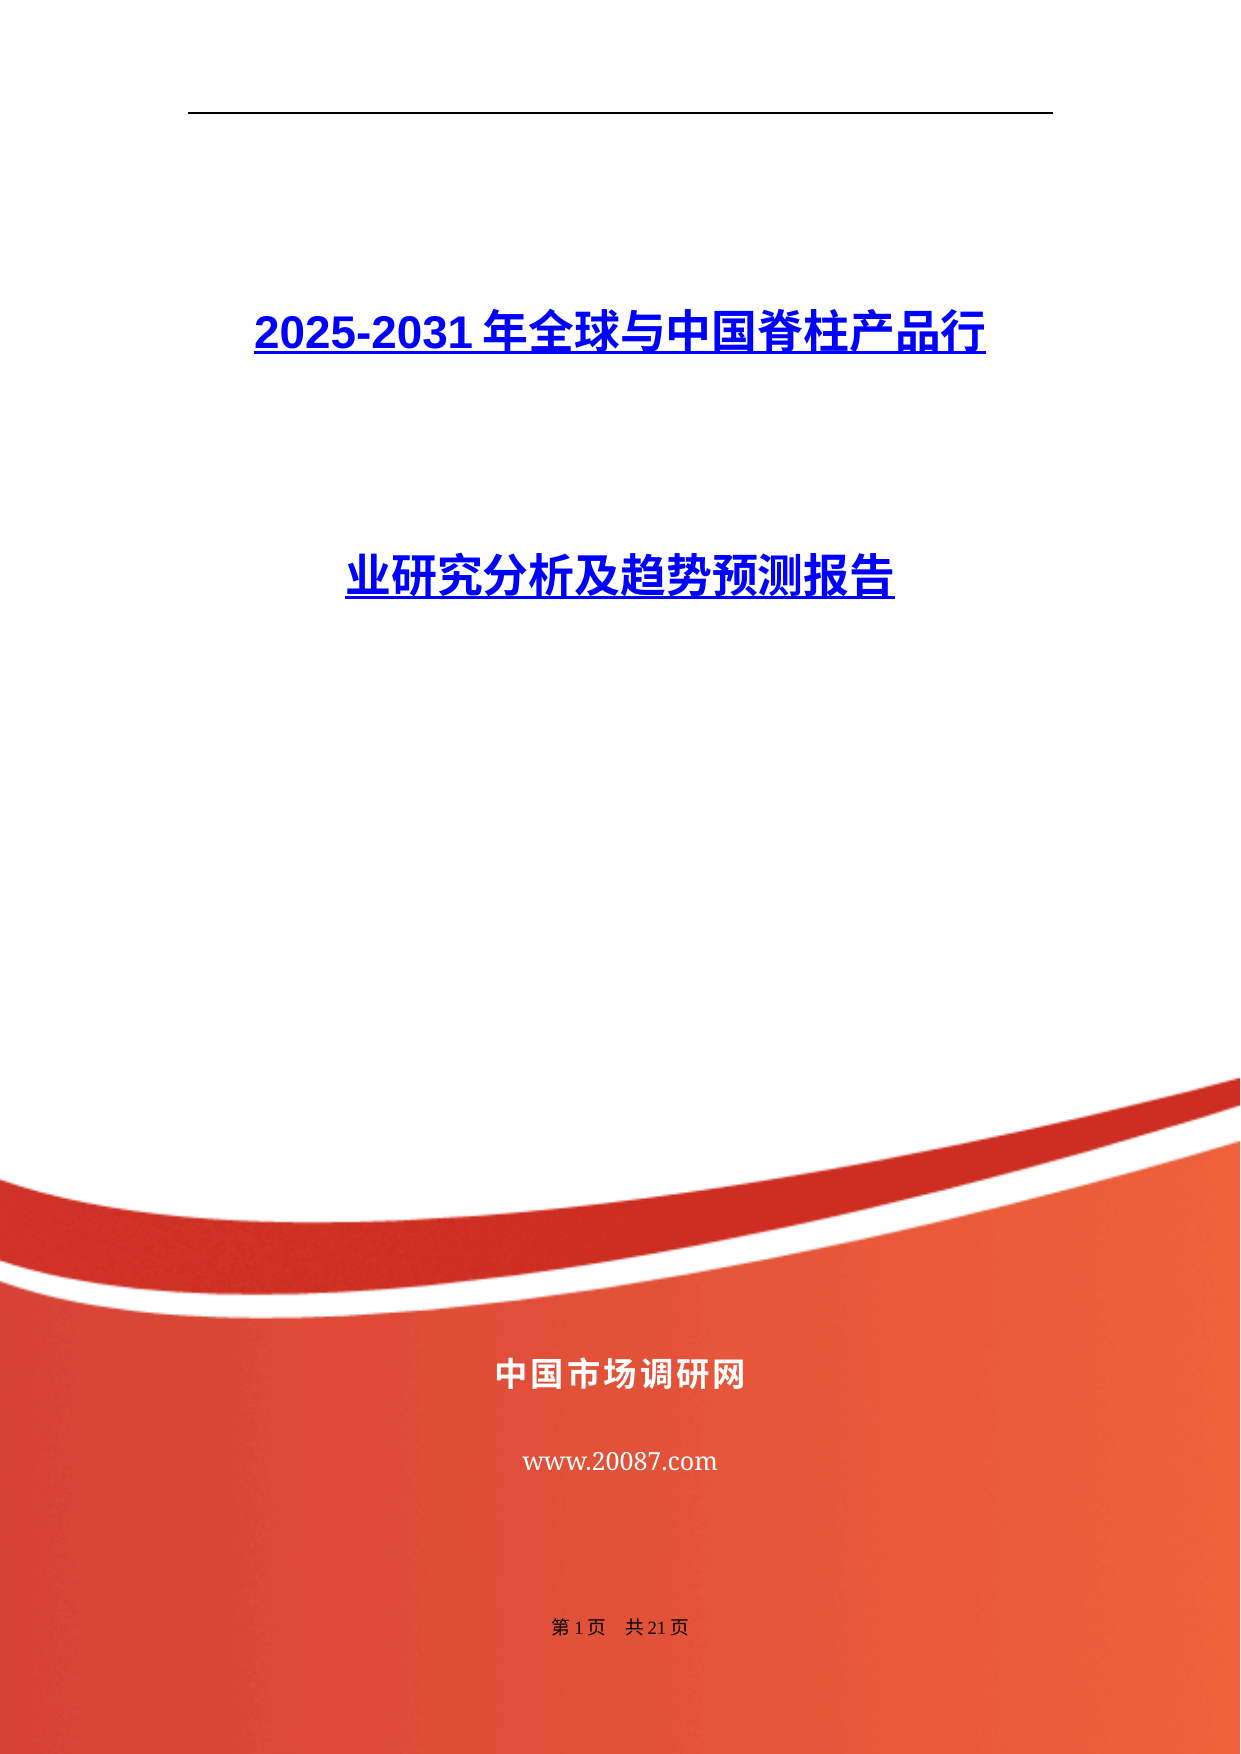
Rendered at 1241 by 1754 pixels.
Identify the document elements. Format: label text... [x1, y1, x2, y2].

table_header 2025-2031年全球与中国脊柱产品行业研究分析及趋势预测报告 [188, 207, 1053, 773]
subtitle 中国市场调研网 [187, 1339, 1053, 1404]
picture [0, 1006, 1241, 1754]
text www.20087.com [187, 1428, 1053, 1493]
